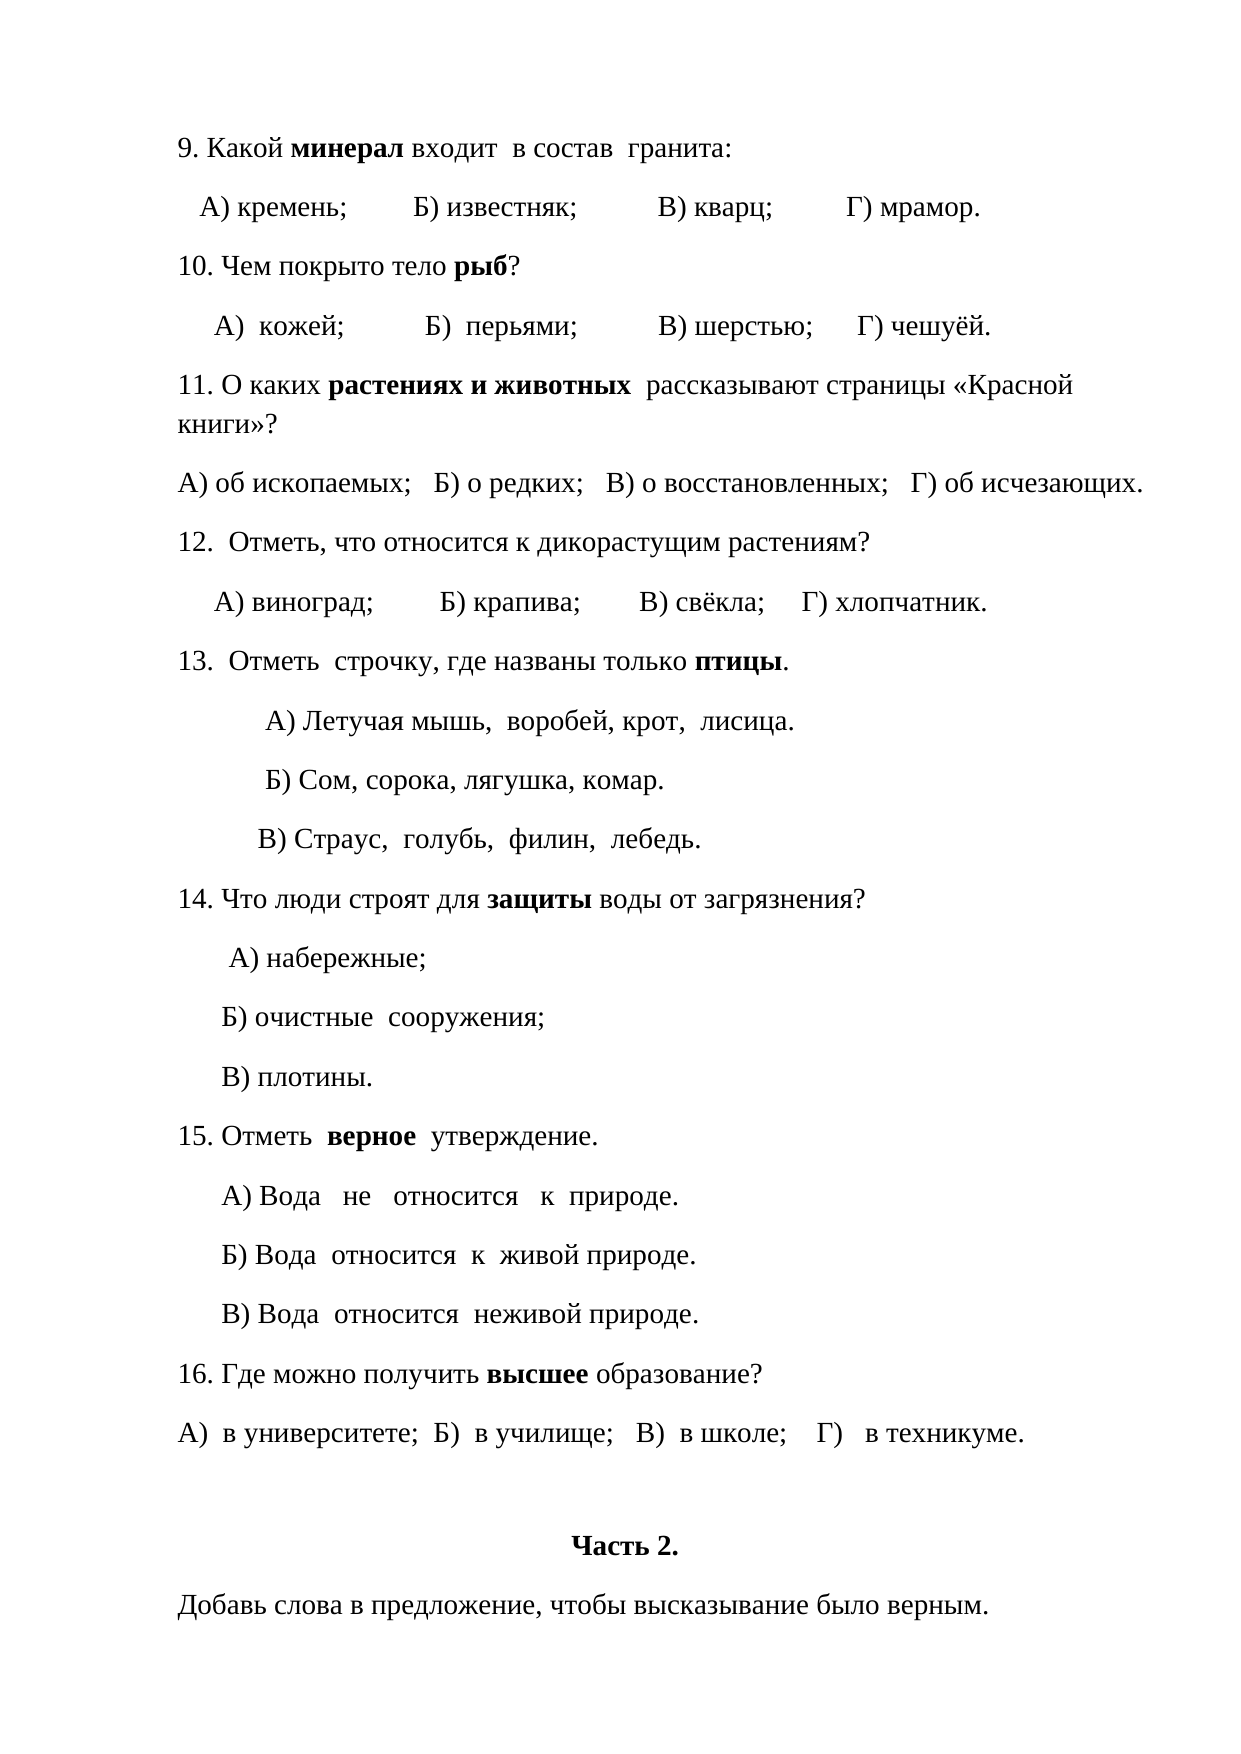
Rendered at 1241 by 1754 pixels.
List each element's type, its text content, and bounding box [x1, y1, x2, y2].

text В) плотины. [177, 1059, 1152, 1092]
text А) кремень; Б) известняк; В) кварц; Г) мрамор. [177, 189, 1152, 223]
text А) Вода не относится к природе. [177, 1178, 1152, 1211]
text Б) Сом, сорока, лягушка, комар. [177, 762, 1152, 796]
text Добавь слова в предложение, чтобы высказывание было верным. [177, 1587, 1152, 1621]
text 15. Отметь верное утверждение. [177, 1118, 1152, 1152]
text Б) Вода относится к живой природе. [177, 1237, 1152, 1271]
text 12. Отметь, что относится к дикорастущим растениям? [177, 524, 1152, 558]
text 13. Отметь строчку, где названы только птицы. [177, 643, 1152, 677]
text А) кожей; Б) перьями; В) шерстью; Г) чешуёй. [177, 308, 1152, 341]
text А) виноград; Б) крапива; В) свёкла; Г) хлопчатник. [177, 584, 1152, 617]
text Б) очистные сооружения; [177, 999, 1152, 1033]
text А) набережные; [177, 940, 1152, 974]
text В) Страус, голубь, филин, лебедь. [177, 821, 1152, 855]
text А) об ископаемых; Б) о редких; В) о восстановленных; Г) об исчезающих. [177, 465, 1152, 499]
text 16. Где можно получить высшее образование? [177, 1356, 1152, 1389]
text А) Летучая мышь, воробей, крот, лисица. [177, 703, 1152, 736]
text 10. Чем покрыто тело рыб? [177, 248, 1152, 282]
text 14. Что люди строят для защиты воды от загрязнения? [177, 881, 1152, 914]
text 11. О каких растениях и животных рассказывают страницы «Красной книги»? [177, 367, 1152, 439]
text В) Вода относится неживой природе. [177, 1296, 1152, 1330]
text 9. Какой минерал входит в состав гранита: [177, 130, 1152, 163]
text А) в университете; Б) в училище; В) в школе; Г) в техникуме. [177, 1415, 1152, 1449]
text Часть 2. [177, 1528, 1152, 1561]
